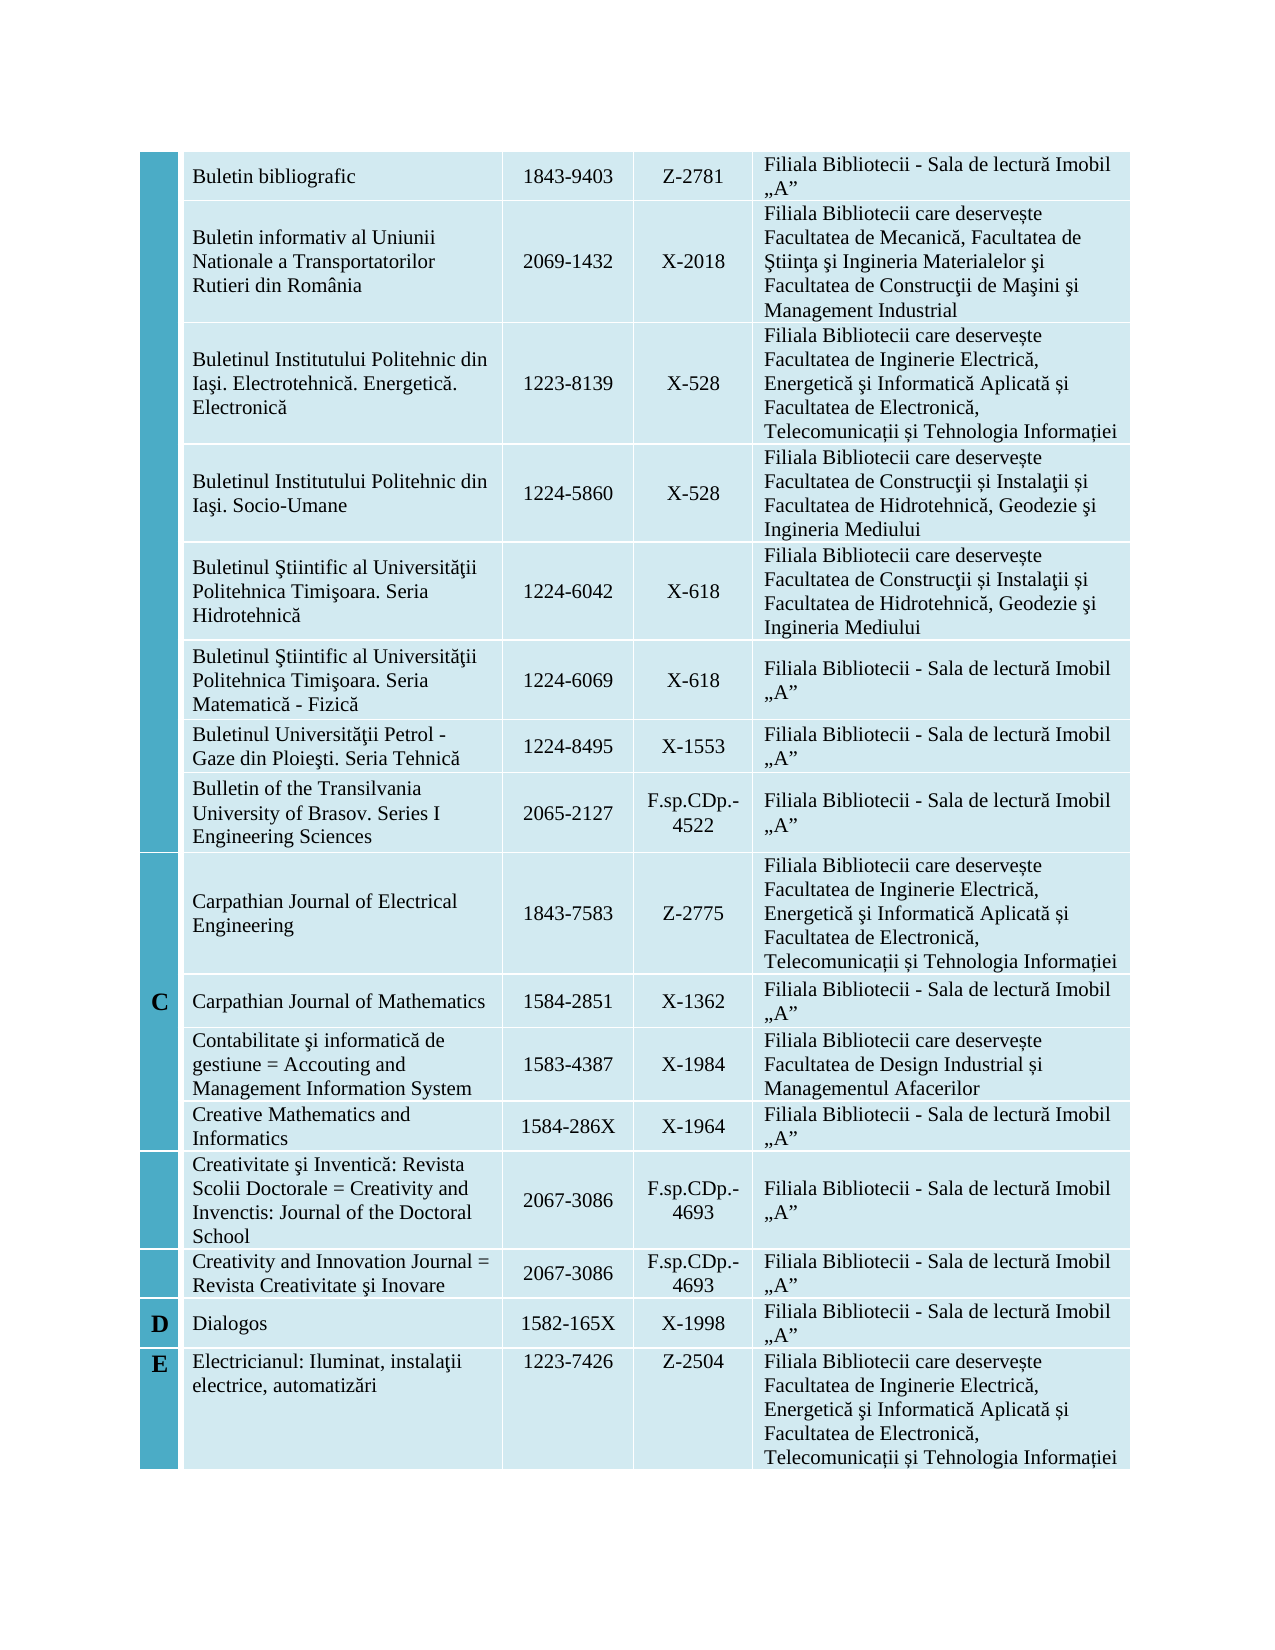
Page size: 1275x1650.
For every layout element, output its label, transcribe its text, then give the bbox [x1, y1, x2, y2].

table_cell 1223-7426 [503, 1349, 633, 1469]
table_cell Carpathian Journal of Electrical Engineering [184, 853, 502, 973]
table_cell Creativitate şi Inventică: Revista Scolii Doctorale = Creativity and Invenctis: Journal of the Doctoral School [184, 1152, 502, 1248]
table_cell Filiala Bibliotecii care deservește Facultatea de Construcţii și Instalaţii și Facultatea de Hidrotehnică, Geodezie şi Ingineria Mediului [753, 445, 1130, 541]
table_cell X-1362 [634, 975, 752, 1027]
table_cell X-1998 [634, 1299, 752, 1347]
table_cell C [140, 853, 178, 1150]
table_cell 1224-5860 [503, 445, 633, 541]
table_cell Filiala Bibliotecii care deservește Facultatea de Design Industrial și Managementul Afacerilor [753, 1028, 1130, 1100]
table_cell 1584-2851 [503, 975, 633, 1027]
table_cell E [140, 1349, 178, 1469]
table_cell Carpathian Journal of Mathematics [184, 975, 502, 1027]
table_cell Z-2775 [634, 853, 752, 973]
table_cell [140, 1250, 178, 1297]
table_cell Bulletin of the Transilvania University of Brasov. Series I Engineering Sciences [184, 773, 502, 852]
table_cell Buletinul Ştiintific al Universităţii Politehnica Timişoara. Seria Hidrotehnică [184, 543, 502, 639]
table_cell B [140, 152, 178, 852]
table_cell Filiala Bibliotecii - Sala de lectură Imobil „A” [753, 773, 1130, 852]
table_cell 2067-3086 [503, 1152, 633, 1248]
table_cell 2065-2127 [503, 773, 633, 852]
table_cell 1223-8139 [503, 323, 633, 443]
table_cell 1843-9403 [503, 152, 633, 200]
table_cell 1582-165X [503, 1299, 633, 1347]
table_cell Creative Mathematics and Informatics [184, 1102, 502, 1150]
table_cell 1224-8495 [503, 720, 633, 772]
table_cell Z-2781 [634, 152, 752, 200]
table_cell 1584-286X [503, 1102, 633, 1150]
table_cell Contabilitate şi informatică de gestiune = Accouting and Management Information System [184, 1028, 502, 1100]
table_cell Electricianul: Iluminat, instalaţii electrice, automatizări [184, 1349, 502, 1469]
table_cell F.sp.CDp.-4522 [634, 773, 752, 852]
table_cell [184, 152, 502, 200]
table_cell X-1964 [634, 1102, 752, 1150]
table_cell X-618 [634, 543, 752, 639]
table_cell [140, 1152, 178, 1248]
table_cell 1583-4387 [503, 1028, 633, 1100]
table_cell Dialogos [184, 1299, 502, 1347]
table_cell Filiala Bibliotecii - Sala de lectură Imobil „A” [753, 641, 1130, 719]
table_cell X-2018 [634, 201, 752, 322]
table_cell 2067-3086 [503, 1250, 633, 1297]
table_cell F.sp.CDp.-4693 [634, 1152, 752, 1248]
table_cell D [140, 1299, 178, 1347]
table_cell Filiala Bibliotecii - Sala de lectură Imobil „A” [753, 1102, 1130, 1150]
table_cell X-618 [634, 641, 752, 719]
table_cell Buletinul Ştiintific al Universităţii Politehnica Timişoara. Seria Matematică - Fizică [184, 641, 502, 719]
table_cell F.sp.CDp.-4693 [634, 1250, 752, 1297]
table_cell 1224-6042 [503, 543, 633, 639]
table_cell Buletinul Institutului Politehnic din Iaşi. Socio-Umane [184, 445, 502, 541]
table_cell X-1984 [634, 1028, 752, 1100]
table_cell X-1553 [634, 720, 752, 772]
table_cell Filiala Bibliotecii - Sala de lectură Imobil „A” [753, 1152, 1130, 1248]
table_cell Filiala Bibliotecii - Sala de lectură Imobil „A” [753, 1250, 1130, 1297]
table_cell 1843-7583 [503, 853, 633, 973]
table_cell Buletinul Universităţii Petrol - Gaze din Ploieşti. Seria Tehnică [184, 720, 502, 772]
table_cell Filiala Bibliotecii - Sala de lectură Imobil „A” [753, 975, 1130, 1027]
table_cell Creativity and Innovation Journal = Revista Creativitate şi Inovare [184, 1250, 502, 1297]
table_cell Filiala Bibliotecii - Sala de lectură Imobil „A” [753, 720, 1130, 772]
table_cell 2069-1432 [503, 201, 633, 322]
table_cell Filiala Bibliotecii - Sala de lectură Imobil „A” [753, 1299, 1130, 1347]
table_cell X-528 [634, 445, 752, 541]
table_cell Z-2504 [634, 1349, 752, 1469]
table_cell Buletin informativ al Uniunii Nationale a Transportatorilor Rutieri din România [184, 201, 502, 322]
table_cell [753, 152, 1130, 200]
table_cell X-528 [634, 323, 752, 443]
table_cell Filiala Bibliotecii care deservește Facultatea de Construcţii și Instalaţii și Facultatea de Hidrotehnică, Geodezie şi Ingineria Mediului [753, 543, 1130, 639]
table_cell Buletinul Institutului Politehnic din Iaşi. Electrotehnică. Energetică. Electronică [184, 323, 502, 443]
table_cell 1224-6069 [503, 641, 633, 719]
